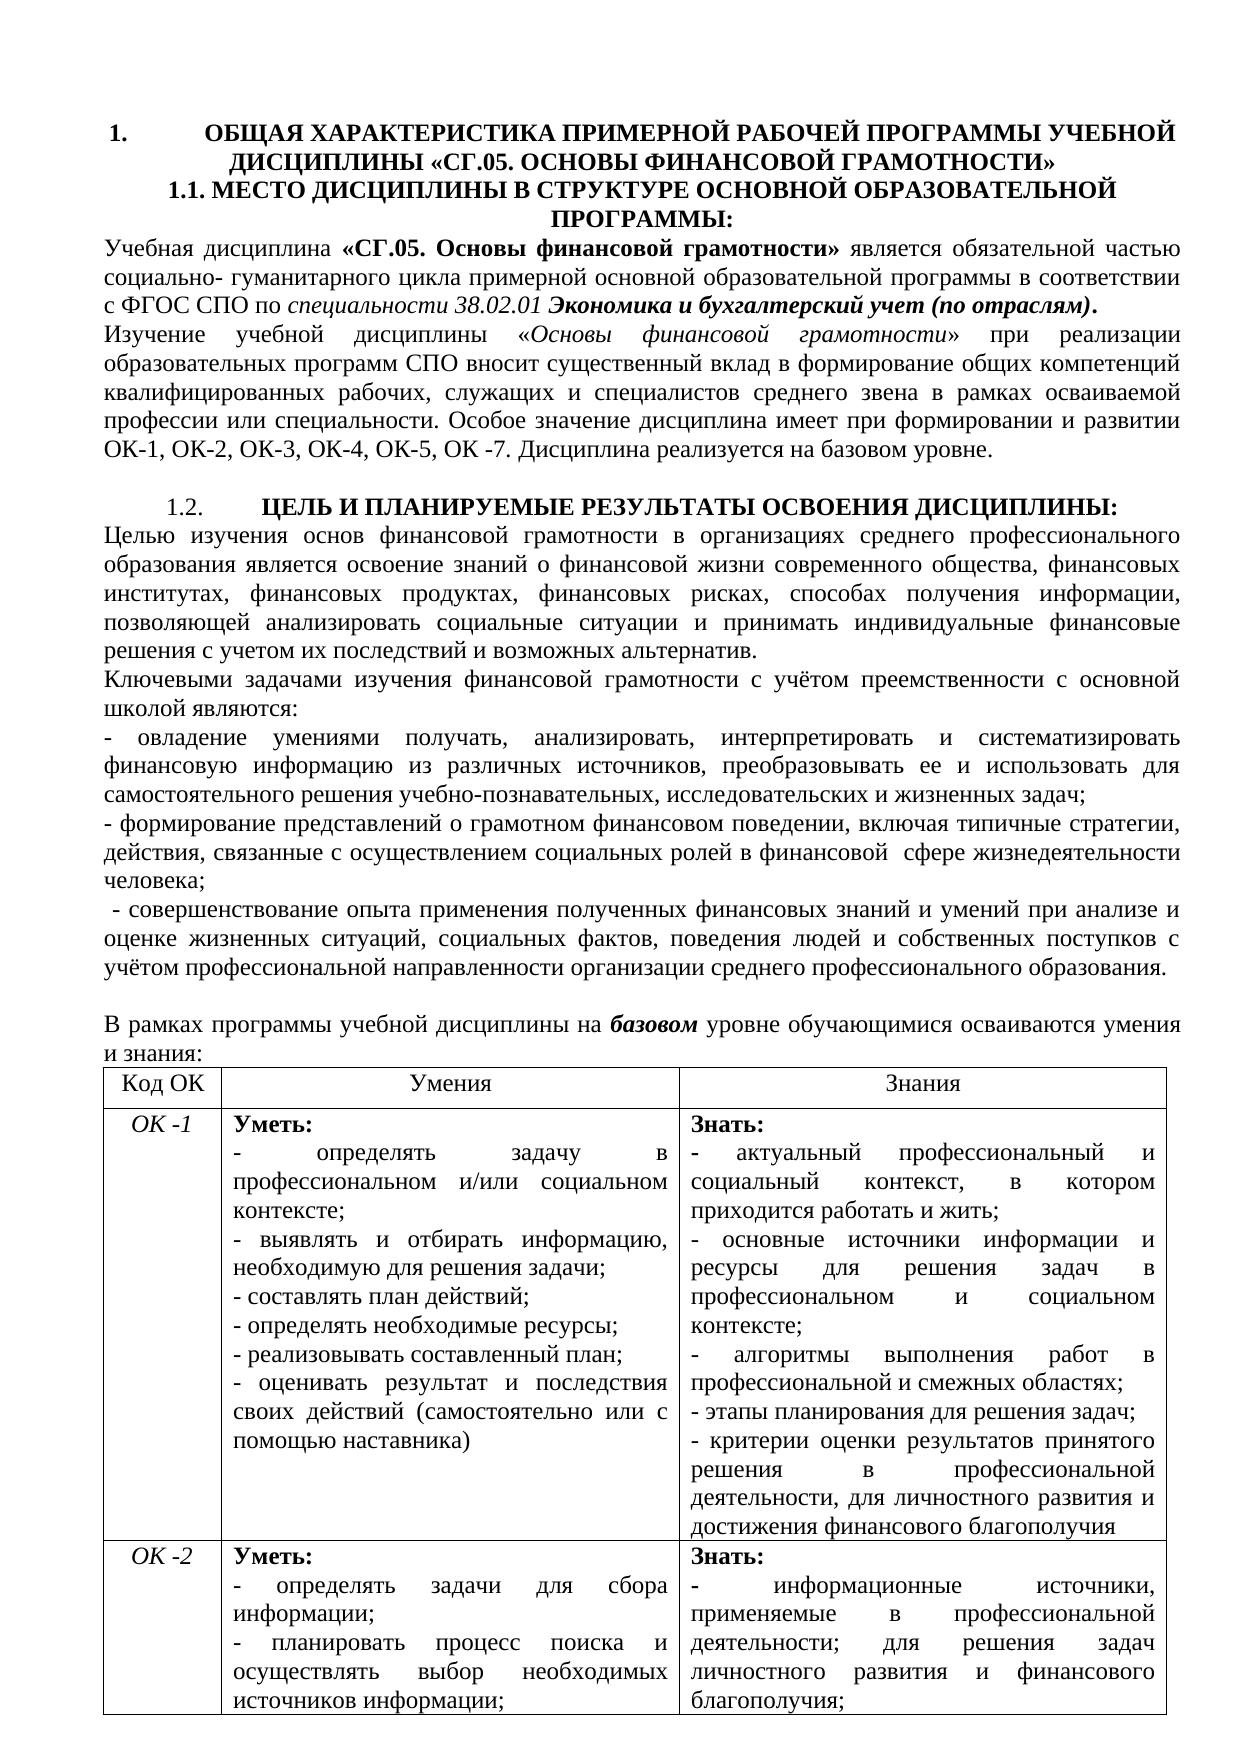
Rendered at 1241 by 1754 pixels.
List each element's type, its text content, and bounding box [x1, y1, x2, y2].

text Изучение учебной дисциплины «Основы финансовой грамотности» при реализации образовательных программ СПО вносит существенный вклад в формирование общих компетенций квалифицированных рабочих, служащих и специалистов среднего звена в рамках осваиваемой профессии или специальности. Особое значение дисциплина имеет при формировании и развитии ОК-1, ОК-2, ОК-3, ОК-4, ОК-5, ОК -7. Дисциплина реализуется на базовом уровне. [103, 319, 1181, 463]
text Ключевыми задачами изучения финансовой грамотности с учётом преемственности с основной школой являются: [103, 664, 1181, 722]
table_header Код ОК [104, 1068, 221, 1108]
text Учебная дисциплина «СГ.05. Основы финансовой грамотности» является обязательной частью социально- гуманитарного цикла примерной основной образовательной программы в соответствии с ФГОС СПО по специальности 38.02.01 Экономика и бухгалтерский учет (по отраслям). [103, 233, 1181, 319]
table_header Знания [680, 1068, 1166, 1108]
text - совершенствование опыта применения полученных финансовых знаний и умений при анализе и оценке жизненных ситуаций, социальных фактов, поведения людей и собственных поступков с учётом профессиональной направленности организации среднего профессионального образования. [103, 894, 1181, 981]
table_cell ОК -2 [104, 1541, 221, 1713]
list ЦЕЛЬ И ПЛАНИРУЕМЫЕ РЕЗУЛЬТАТЫ ОСВОЕНИЯ ДИСЦИПЛИНЫ: [103, 492, 1181, 521]
text Целью изучения основ финансовой грамотности в организациях среднего профессионального образования является освоение знаний о финансовой жизни современного общества, финансовых институтах, финансовых продуктах, финансовых рисках, способах получения информации, позволяющей анализировать социальные ситуации и принимать индивидуальные финансовые решения с учетом их последствий и возможных альтернатив. [103, 521, 1181, 664]
text 1.1. МЕСТО ДИСЦИПЛИНЫ В СТРУКТУРЕ ОСНОВНОЙ ОБРАЗОВАТЕЛЬНОЙ ПРОГРАММЫ: [103, 176, 1181, 233]
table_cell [222, 1541, 679, 1713]
table_cell ОК -1 [104, 1109, 221, 1540]
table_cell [680, 1541, 1166, 1713]
list ОБЩАЯ ХАРАКТЕРИСТИКА ПРИМЕРНОЙ РАБОЧЕЙ ПРОГРАММЫ УЧЕБНОЙ ДИСЦИПЛИНЫ «СГ.05. ОСНОВЫ ФИНАНСОВОЙ ГРАМОТНОСТИ» [103, 118, 1181, 176]
text - формирование представлений о грамотном финансовом поведении, включая типичные стратегии, действия, связанные с осуществлением социальных ролей в финансовой сфере жизнедеятельности человека; [103, 808, 1181, 894]
text В рамках программы учебной дисциплины на базовом уровне обучающимися осваиваются умения и знания: [103, 1009, 1181, 1067]
table_header Умения [222, 1068, 679, 1108]
table_cell Знать: - актуальный профессиональный и социальный контекст, в котором приходится работать и жить; - основные источники информации и ресурсы для решения задач в профессиональном и социальном контексте; - алгоритмы выполнения работ в профессиональной и смежных областях; - этапы планирования для решения задач; - критерии оценки результатов принятого решения в профессиональной деятельности, для личностного развития и достижения финансового благополучия [680, 1109, 1166, 1540]
table_cell Уметь: - определять задачу в профессиональном и/или социальном контексте; - выявлять и отбирать информацию, необходимую для решения задачи; - составлять план действий; - определять необходимые ресурсы; - реализовывать составленный план; - оценивать результат и последствия своих действий (самостоятельно или с помощью наставника) [222, 1109, 679, 1540]
text - овладение умениями получать, анализировать, интерпретировать и систематизировать финансовую информацию из различных источников, преобразовывать ее и использовать для самостоятельного решения учебно-познавательных, исследовательских и жизненных задач; [103, 722, 1181, 808]
